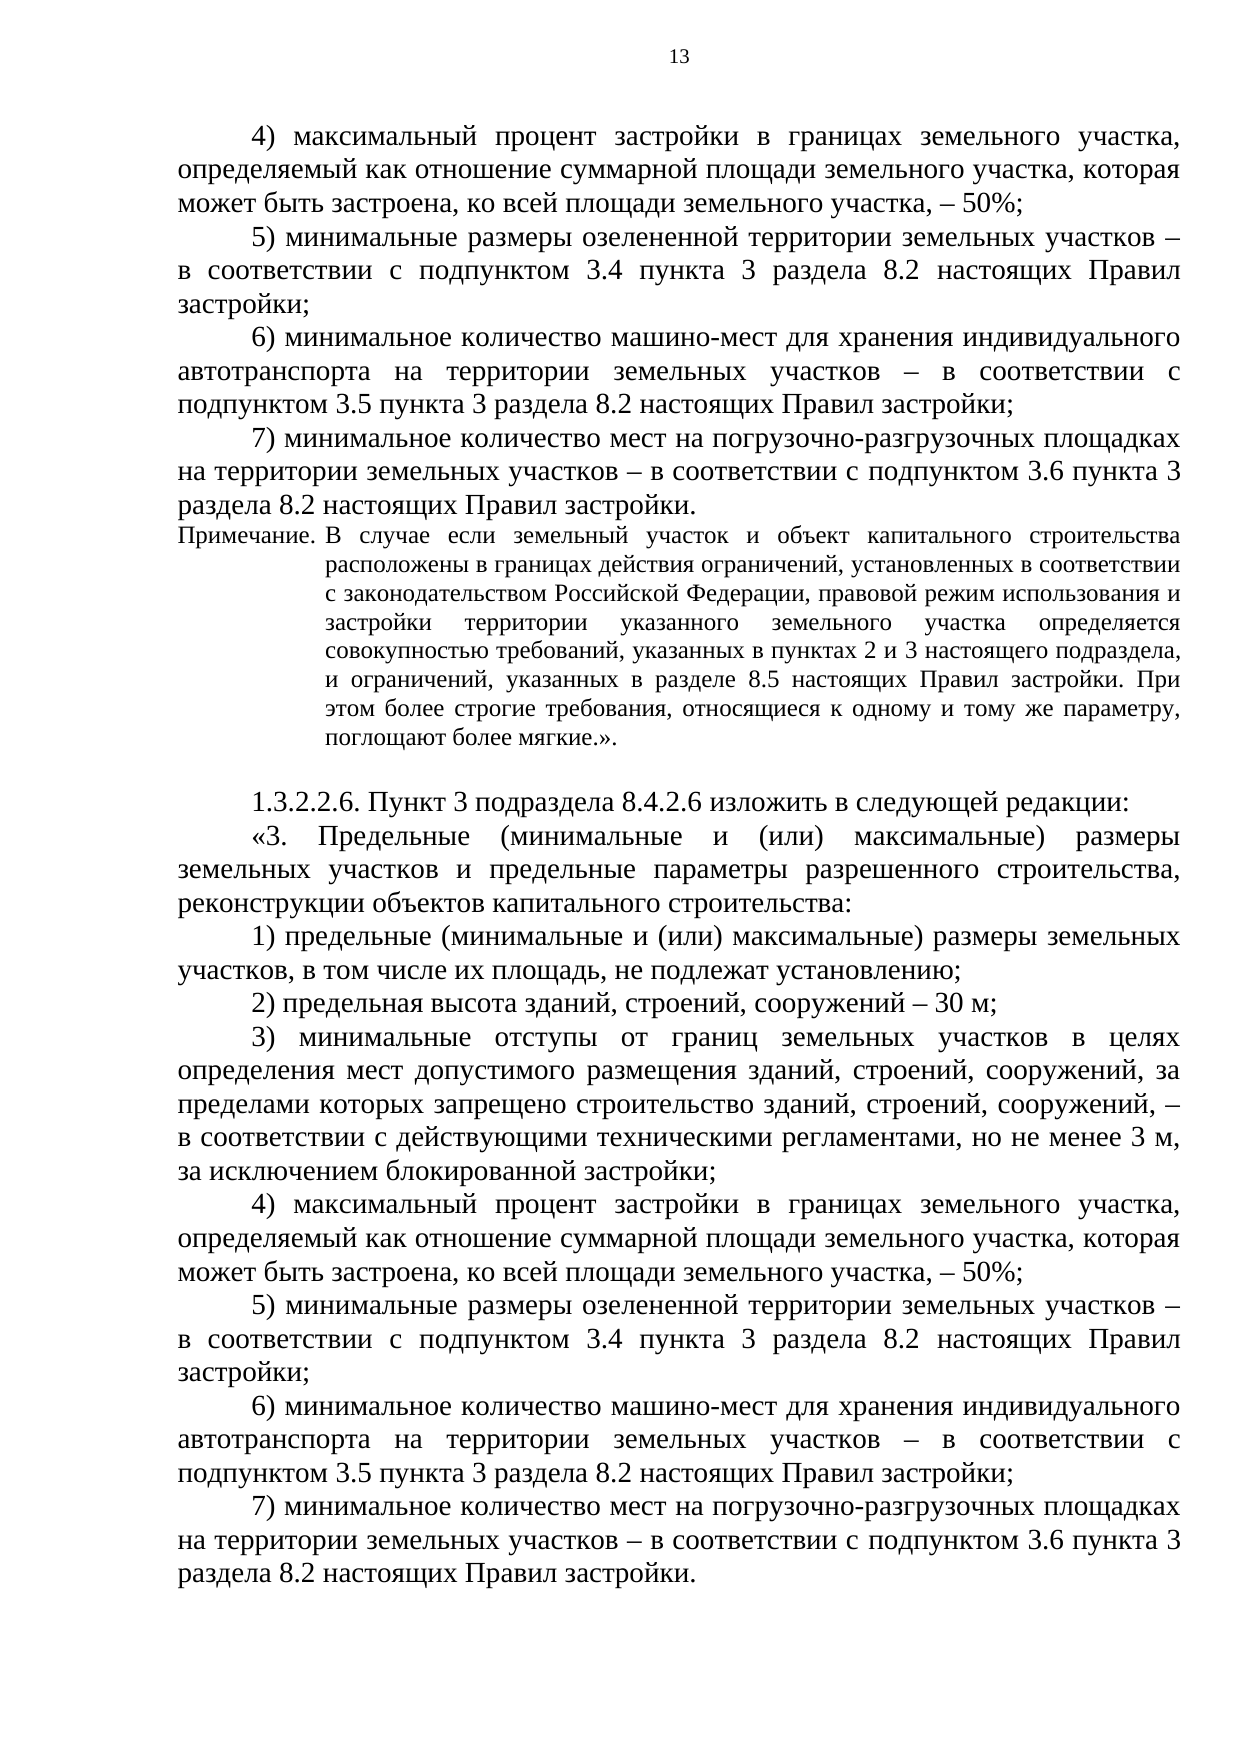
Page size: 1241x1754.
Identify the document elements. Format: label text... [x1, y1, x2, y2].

text 4) максимальный процент застройки в границах земельного участка, определяемый как отношение суммарной площади земельного участка, которая может быть застроена, ко всей площади земельного участка, – 50%; [177, 118, 1181, 219]
text 7) минимальное количество мест на погрузочно-разгрузочных площадках на территории земельных участков – в соответствии с подпунктом 3.6 пункта 3 раздела 8.2 настоящих Правил застройки. [177, 1488, 1181, 1589]
text 7) минимальное количество мест на погрузочно-разгрузочных площадках на территории земельных участков – в соответствии с подпунктом 3.6 пункта 3 раздела 8.2 настоящих Правил застройки. [177, 420, 1181, 521]
text «3. Предельные (минимальные и (или) максимальные) размеры земельных участков и предельные параметры разрешенного строительства, реконструкции объектов капитального строительства: [177, 818, 1181, 918]
text 3) минимальные отступы от границ земельных участков в целях определения мест допустимого размещения зданий, строений, сооружений, за пределами которых запрещено строительство зданий, строений, сооружений, – в соответствии с действующими техническими регламентами, но не менее 3 м, за исключением блокированной застройки; [177, 1019, 1181, 1187]
text 6) минимальное количество машино-мест для хранения индивидуального автотранспорта на территории земельных участков – в соответствии с подпунктом 3.5 пункта 3 раздела 8.2 настоящих Правил застройки; [177, 1388, 1181, 1488]
text 2) предельная высота зданий, строений, сооружений – 30 м; [177, 985, 1181, 1019]
text 6) минимальное количество машино-мест для хранения индивидуального автотранспорта на территории земельных участков – в соответствии с подпунктом 3.5 пункта 3 раздела 8.2 настоящих Правил застройки; [177, 319, 1181, 420]
text 1.3.2.2.6. Пункт 3 подраздела 8.4.2.6 изложить в следующей редакции: [177, 784, 1181, 818]
text Примечание. В случае если земельный участок и объект капитального строительства расположены в границах действия ограничений, установленных в соответствии с законодательством Российской Федерации, правовой режим использования и застройки территории указанного земельного участка определяется совокупностью требований, указанных в пунктах 2 и 3 настоящего подраздела, и ограничений, указанных в разделе 8.5 настоящих Правил застройки. При этом более строгие требования, относящиеся к одному и тому же параметру, поглощают более мягкие.». [177, 521, 1181, 751]
text 1) предельные (минимальные и (или) максимальные) размеры земельных участков, в том числе их площадь, не подлежат установлению; [177, 918, 1181, 985]
text 5) минимальные размеры озелененной территории земельных участков – в соответствии с подпунктом 3.4 пункта 3 раздела 8.2 настоящих Правил застройки; [177, 219, 1181, 319]
text 5) минимальные размеры озелененной территории земельных участков – в соответствии с подпунктом 3.4 пункта 3 раздела 8.2 настоящих Правил застройки; [177, 1287, 1181, 1388]
text 4) максимальный процент застройки в границах земельного участка, определяемый как отношение суммарной площади земельного участка, которая может быть застроена, ко всей площади земельного участка, – 50%; [177, 1187, 1181, 1287]
